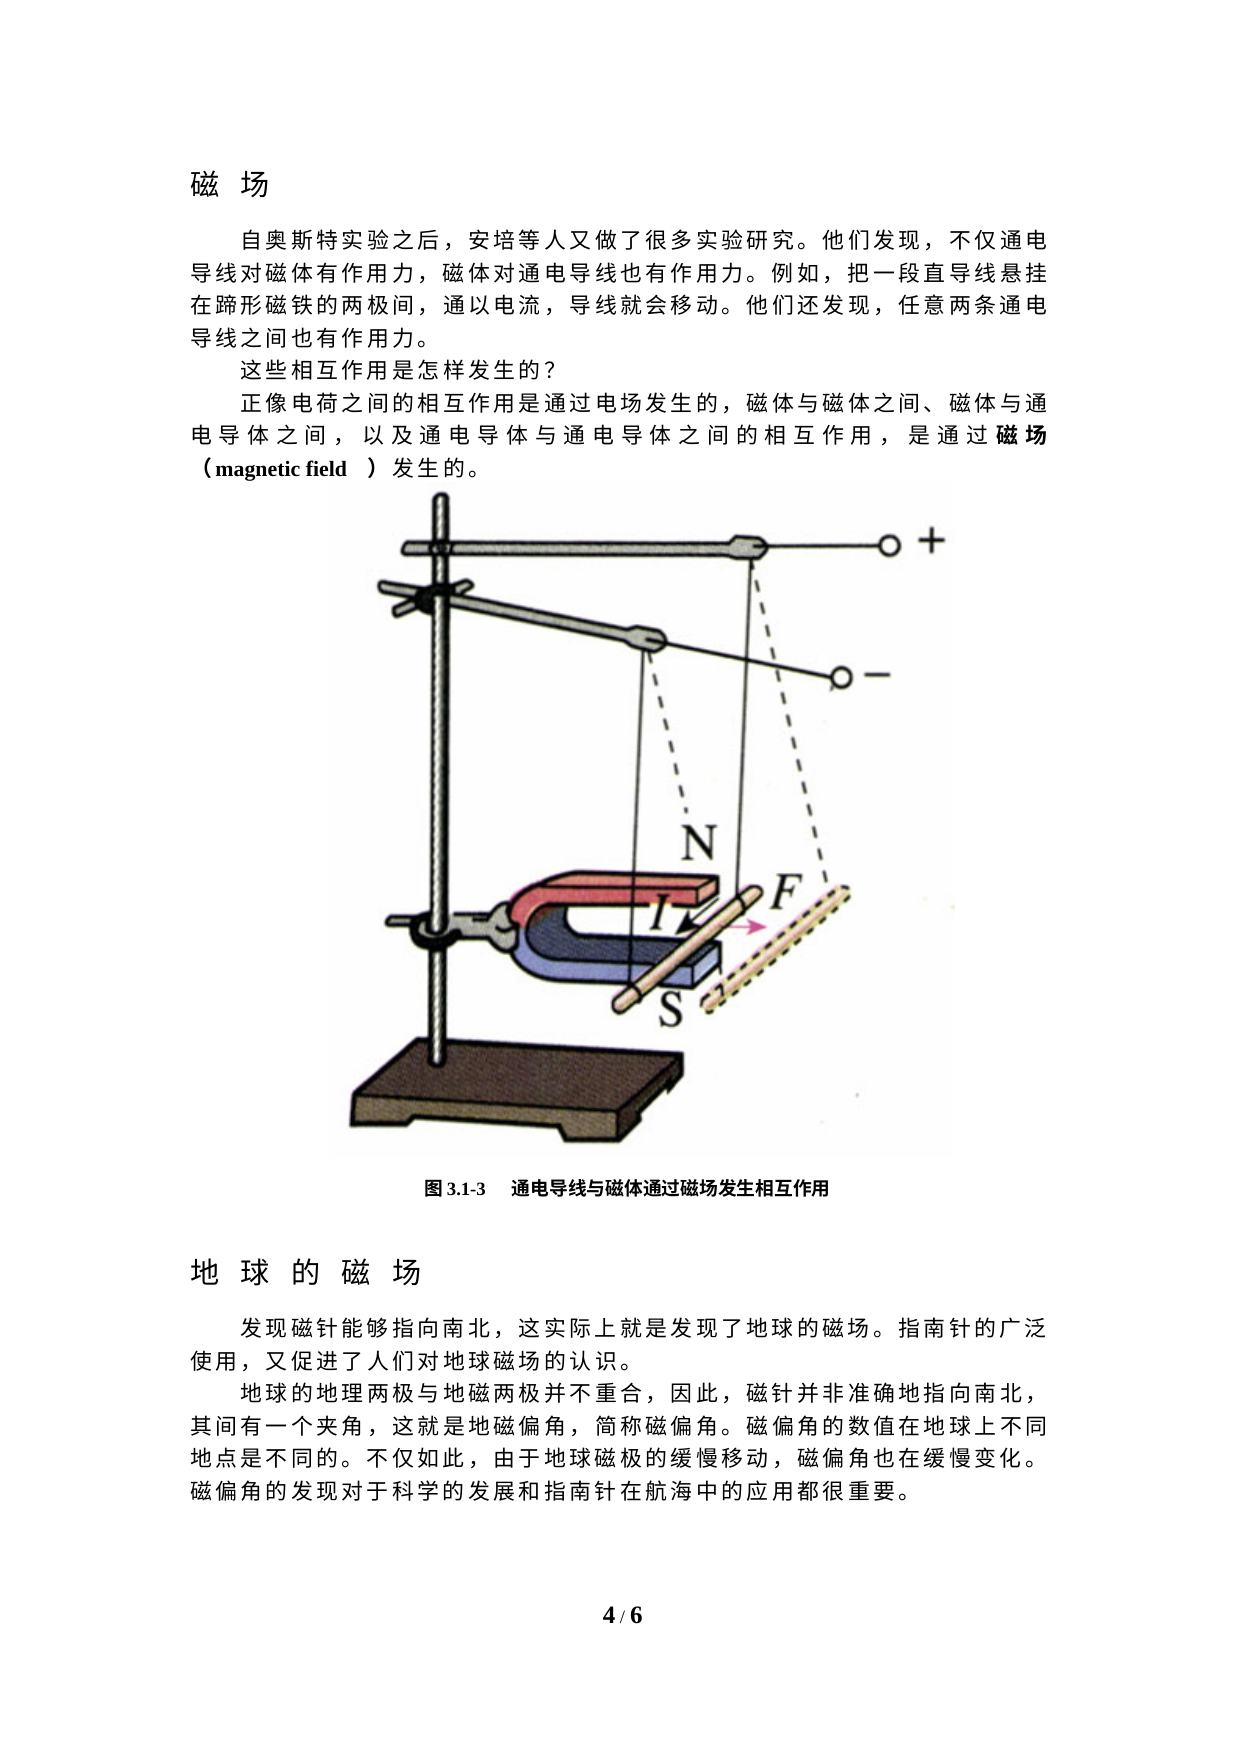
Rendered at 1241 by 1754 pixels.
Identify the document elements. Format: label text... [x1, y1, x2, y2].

text 正像电荷之间的相互作用是通过电场发生的，磁体与磁体之间、磁体与通电导体之间，以及通电导体与通电导体之间的相互作用，是通过磁场（magnetic field）发生的。 [190, 385, 1050, 483]
subtitle 磁场 [190, 150, 1050, 215]
text 这些相互作用是怎样发生的？ [190, 353, 1050, 385]
picture [329, 482, 955, 1157]
text 自奥斯特实验之后，安培等人又做了很多实验研究。他们发现，不仅通电导线对磁体有作用力，磁体对通电导线也有作用力。例如，把一段直导线悬挂在蹄形磁铁的两极间，通以电流，导线就会移动。他们还发现，任意两条通电导线之间也有作用力。 [190, 223, 1050, 353]
text 发现磁针能够指向南北，这实际上就是发现了地球的磁场。指南针的广泛使用，又促进了人们对地球磁场的认识。 [190, 1311, 1050, 1376]
text 地球的地理两极与地磁两极并不重合，因此，磁针并非准确地指向南北，其间有一个夹角，这就是地磁偏角，简称磁偏角。磁偏角的数值在地球上不同地点是不同的。不仅如此，由于地球磁极的缓慢移动，磁偏角也在缓慢变化。磁偏角的发现对于科学的发展和指南针在航海中的应用都很重要。 [190, 1376, 1050, 1506]
subtitle 地球的磁场 [190, 1238, 1050, 1303]
